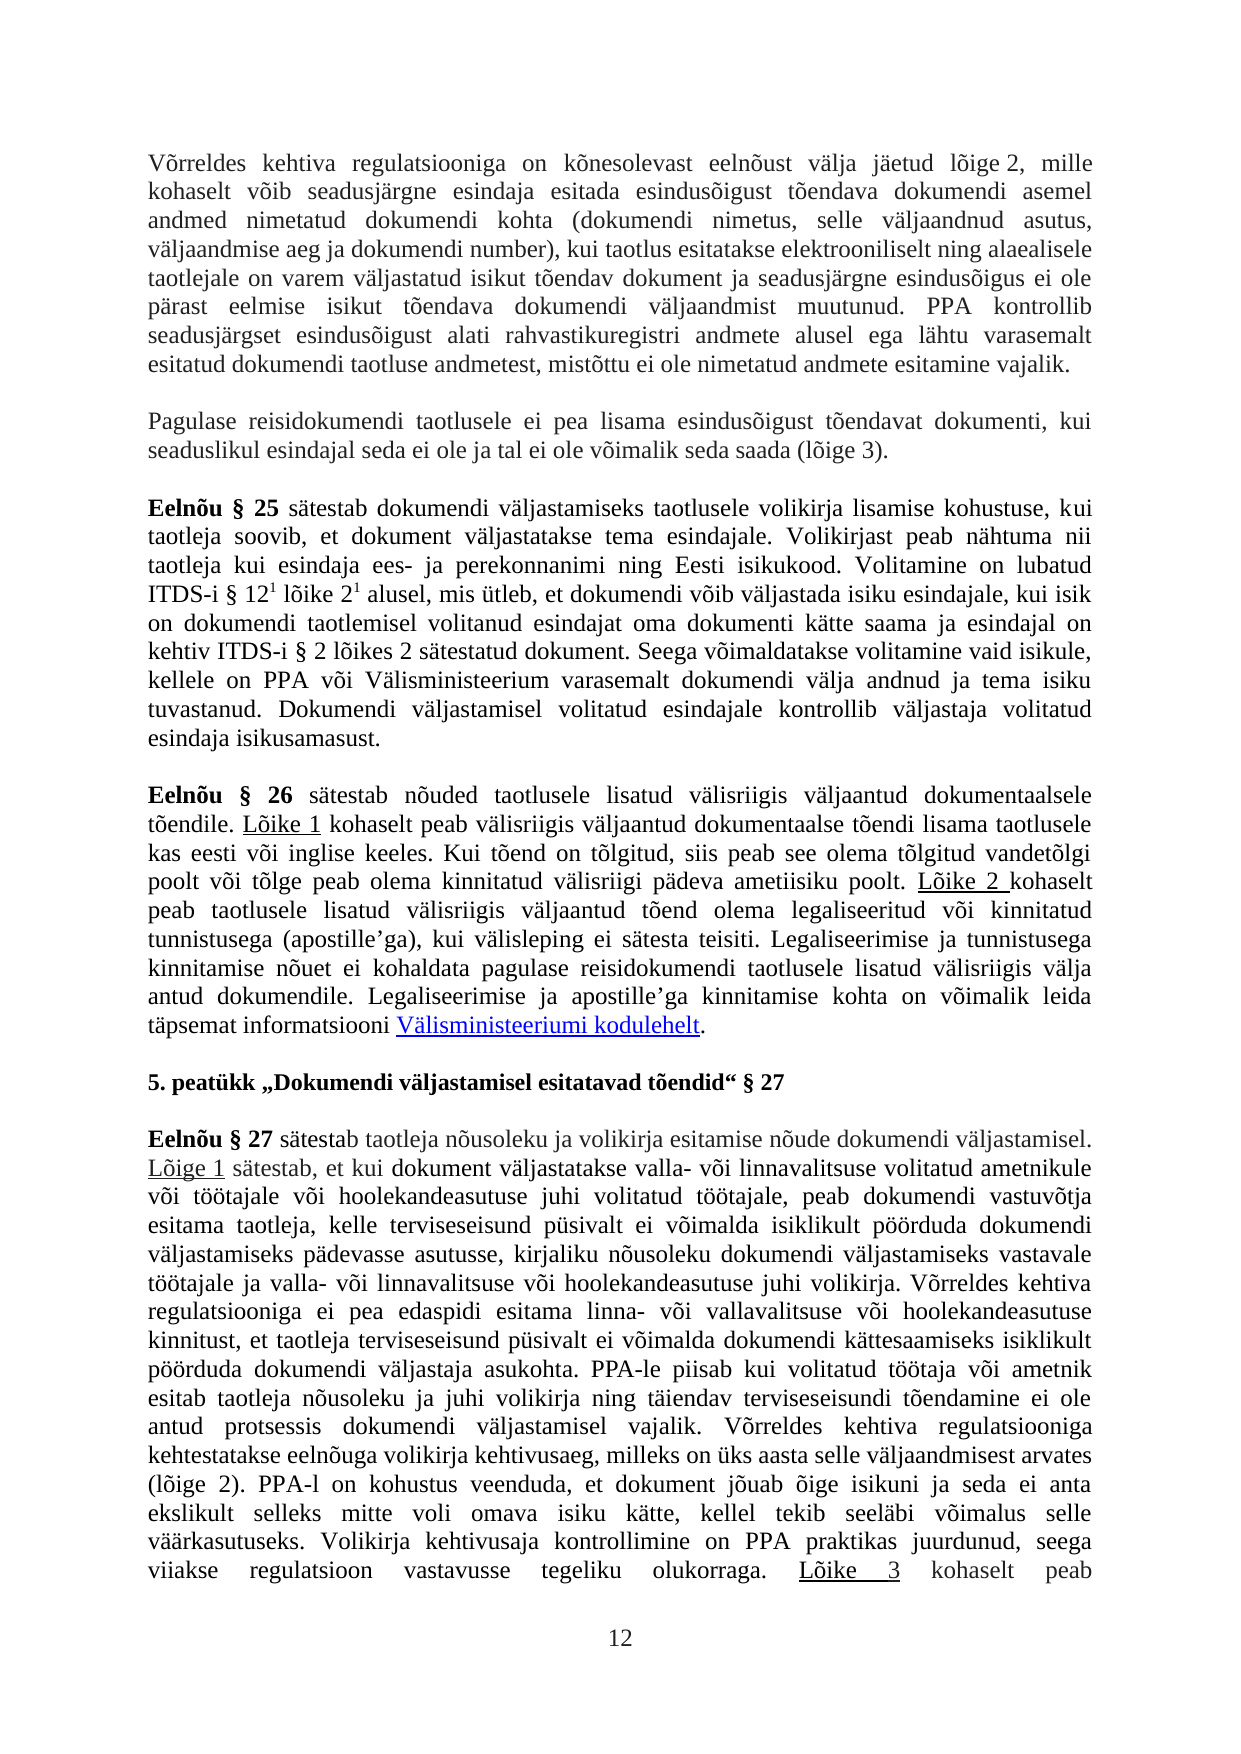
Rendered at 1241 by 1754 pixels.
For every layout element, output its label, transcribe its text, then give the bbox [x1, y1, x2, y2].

text Võrreldes kehtiva regulatsiooniga on kõnesolevast eelnõust välja jäetud lõige 2, mille kohaselt võib seadusjärgne esindaja esitada esindusõigust tõendava dokumendi asemel andmed nimetatud dokumendi kohta (dokumendi nimetus, selle väljaandnud asutus, väljaandmise aeg ja dokumendi number), kui taotlus esitatakse elektrooniliselt ning alaealisele taotlejale on varem väljastatud isikut tõendav dokument ja seadusjärgne esindusõigus ei ole pärast eelmise isikut tõendava dokumendi väljaandmist muutunud. PPA kontrollib seadusjärgset esindusõigust alati rahvastikuregistri andmete alusel ega lähtu varasemalt esitatud dokumendi taotluse andmetest, mistõttu ei ole nimetatud andmete esitamine vajalik. [148, 148, 1093, 378]
text 5. peatükk „Dokumendi väljastamisel esitatavad tõendid“ § 27 [148, 1068, 1093, 1095]
text Pagulase reisidokumendi taotlusele ei pea lisama esindusõigust tõendavat dokumenti, kui seaduslikul esindajal seda ei ole ja tal ei ole võimalik seda saada (lõige 3). [148, 406, 1093, 464]
text Eelnõu § 26 sätestab nõuded taotlusele lisatud välisriigis väljaantud dokumentaalsele tõendile. Lõike 1 kohaselt peab välisriigis väljaantud dokumentaalse tõendi lisama taotlusele kas eesti või inglise keeles. Kui tõend on tõlgitud, siis peab see olema tõlgitud vandetõlgi poolt või tõlge peab olema kinnitatud välisriigi pädeva ametiisiku poolt. Lõike 2 kohaselt peab taotlusele lisatud välisriigis väljaantud tõend olema legaliseeritud või kinnitatud tunnistusega (apostille’ga), kui välisleping ei sätesta teisiti. Legaliseerimise ja tunnistusega kinnitamise nõuet ei kohaldata pagulase reisidokumendi taotlusele lisatud välisriigis välja antud dokumendile. Legaliseerimise ja apostille’ga kinnitamise kohta on võimalik leida täpsemat informatsiooni Välisministeeriumi kodulehelt. [148, 780, 1093, 1039]
text Eelnõu § 25 sätestab dokumendi väljastamiseks taotlusele volikirja lisamise kohustuse, kui taotleja soovib, et dokument väljastatakse tema esindajale. Volikirjast peab nähtuma nii taotleja kui esindaja ees- ja perekonnanimi ning Eesti isikukood. Volitamine on lubatud ITDS-i § 121 lõike 21 alusel, mis ütleb, et dokumendi võib väljastada isiku esindajale, kui isik on dokumendi taotlemisel volitanud esindajat oma dokumenti kätte saama ja esindajal on kehtiv ITDS-i § 2 lõikes 2 sätestatud dokument. Seega võimaldatakse volitamine vaid isikule, kellele on PPA või Välisministeerium varasemalt dokumendi välja andnud ja tema isiku tuvastanud. Dokumendi väljastamisel volitatud esindajale kontrollib väljastaja volitatud esindaja isikusamasust. [148, 493, 1093, 751]
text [148, 1124, 1093, 1584]
